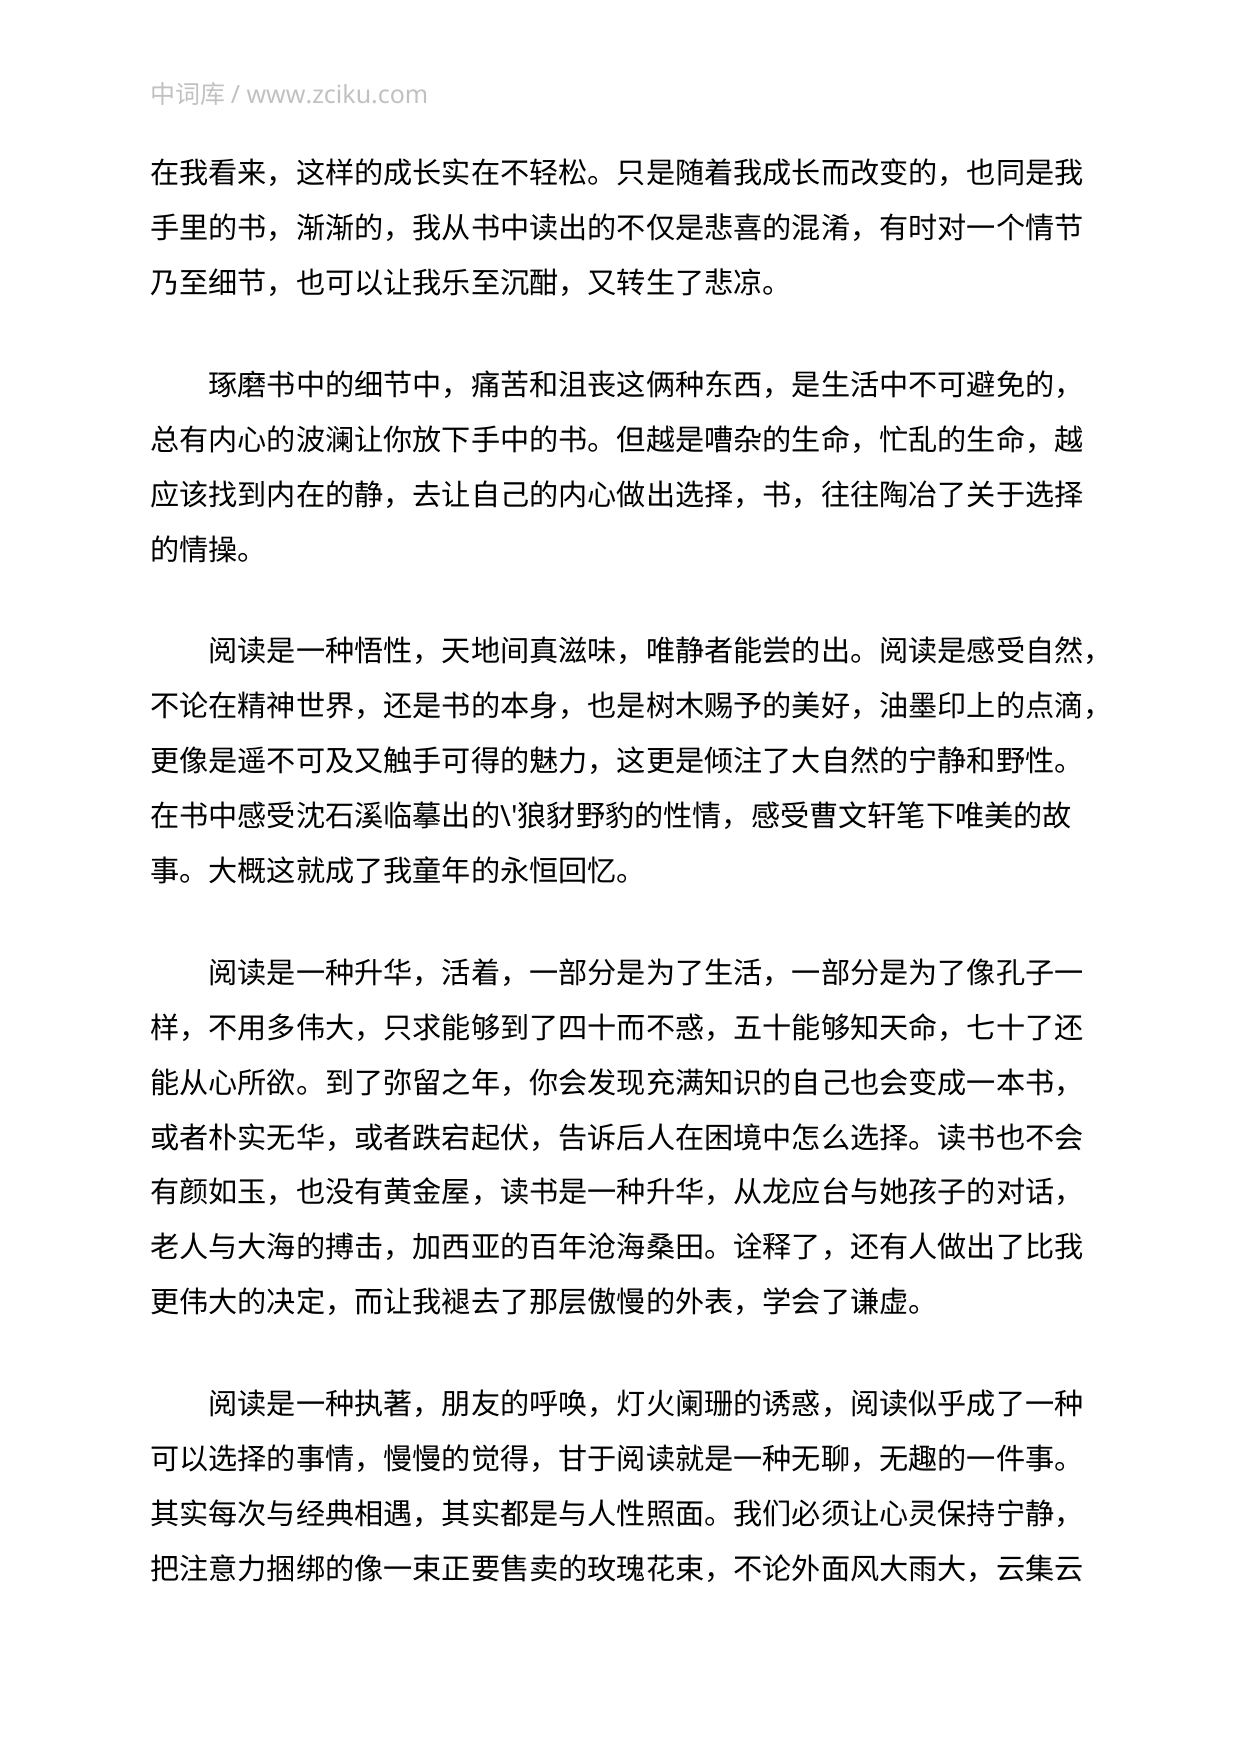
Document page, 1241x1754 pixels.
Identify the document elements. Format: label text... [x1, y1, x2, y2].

text 阅读是一种悟性，天地间真滋味，唯静者能尝的出。阅读是感受自然，不论在精神世界，还是书的本身，也是树木赐予的美好，油墨印上的点滴，更像是遥不可及又触手可得的魅力，这更是倾注了大自然的宁静和野性。在书中感受沈石溪临摹出的\'狼豺野豹的性情，感受曹文轩笔下唯美的故事。大概这就成了我童年的永恒回忆。 [150, 628, 1090, 890]
text 琢磨书中的细节中，痛苦和沮丧这俩种东西，是生活中不可避免的，总有内心的波澜让你放下手中的书。但越是嘈杂的生命，忙乱的生命，越应该找到内在的静，去让自己的内心做出选择，书，往往陶冶了关于选择的情操。 [150, 362, 1090, 568]
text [150, 1381, 1090, 1588]
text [150, 150, 1090, 302]
text 阅读是一种升华，活着，一部分是为了生活，一部分是为了像孔子一样，不用多伟大，只求能够到了四十而不惑，五十能够知天命，七十了还能从心所欲。到了弥留之年，你会发现充满知识的自己也会变成一本书，或者朴实无华，或者跌宕起伏，告诉后人在困境中怎么选择。读书也不会有颜如玉，也没有黄金屋，读书是一种升华，从龙应台与她孩子的对话，老人与大海的搏击，加西亚的百年沧海桑田。诠释了，还有人做出了比我更伟大的决定，而让我褪去了那层傲慢的外表，学会了谦虚。 [150, 949, 1090, 1321]
